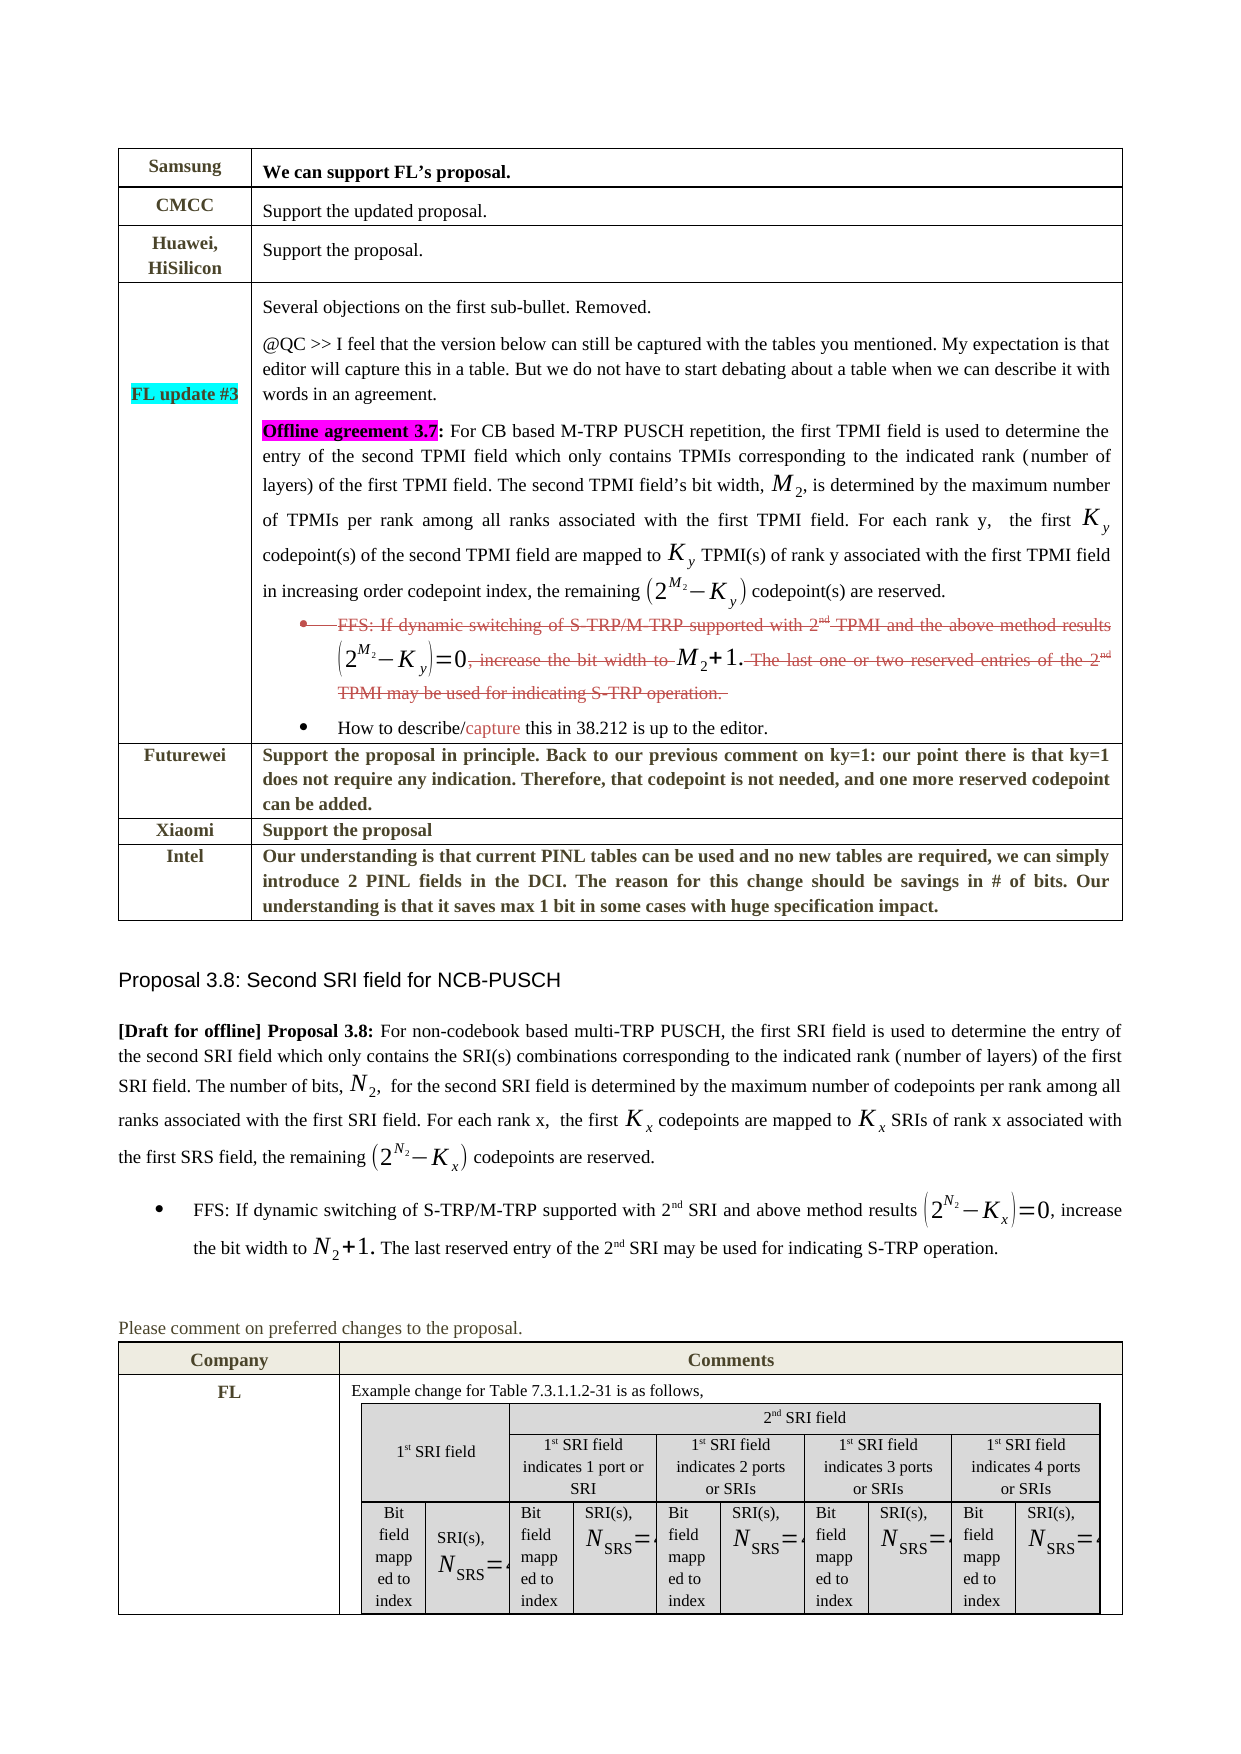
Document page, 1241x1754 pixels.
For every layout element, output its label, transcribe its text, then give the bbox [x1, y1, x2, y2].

table_cell Samsung [119, 149, 251, 186]
table_cell Huawei, HiSilicon [119, 226, 251, 282]
table_cell Example change for Table 7.3.1.1.2-31 is as follows, [340, 1375, 1122, 1614]
table_cell Futurewei [119, 744, 251, 818]
table_header Comments [340, 1343, 1122, 1374]
table_cell Xiaomi [119, 819, 251, 844]
table_cell CMCC [119, 188, 251, 225]
text Please comment on preferred changes to the proposal. [118, 1317, 1122, 1338]
table_cell Our understanding is that current PINL tables can be used and no new tables are required, we can simply introduce 2 PINL fields in the DCI. The reason for this change should be savings in # of bits. Our understanding is that it saves max 1 bit in some cases with huge specification impact. [252, 845, 1122, 920]
table_cell FL [119, 1375, 339, 1614]
list FFS: If dynamic switching of S-TRP/M-TRP supported with 2nd SRI and above method results , increase the bit width to The last reserved entry of the 2nd SRI may be used for indicating S-TRP operation. [156, 1190, 1122, 1264]
text [Draft for offline] Proposal 3.8: For non-codebook based multi-TRP PUSCH, the first SRI field is used to determine the entry of the second SRI field which only contains the SRI(s) combinations corresponding to the indicated rank (number of layers) of the first SRI field. The number of bits, , for the second SRI field is determined by the maximum number of codepoints per rank among all ranks associated with the first SRI field. For each rank x, the first codepoints are mapped to SRIs of rank x associated with the first SRS field, the remaining codepoints are reserved. [118, 1020, 1122, 1174]
table_header Company [119, 1343, 339, 1374]
table_cell Several objections on the first sub-bullet. Removed. @QC >> I feel that the version below can still be captured with the tables you mentioned. My expectation is that editor will capture this in a table. But we do not have to start debating about a table when we can describe it with words in an agreement. Offline agreement 3.7: For CB based M-TRP PUSCH repetition, the first TPMI field is used to determine the entry of the second TPMI field which only contains TPMIs corresponding to the indicated rank (number of layers) of the first TPMI field. The second TPMI field’s bit width, , is determined by the maximum number of TPMIs per rank among all ranks associated with the first TPMI field. For each rank y, the first codepoint(s) of the second TPMI field are mapped to TPMI(s) of rank y associated with the first TPMI field in increasing order codepoint index, the remaining codepoint(s) are reserved. FFS: If dynamic switching of S-TRP/M-TRP supported with 2nd TPMI and the above method results , increase the bit width to The last one or two reserved entries of the 2nd TPMI may be used for indicating S-TRP operation. How to describe/capture this in 38.212 is up to the editor. [252, 283, 1122, 742]
table_cell We can support FL’s proposal. [252, 149, 1122, 186]
subtitle Proposal 3.8: Second SRI field for NCB-PUSCH [118, 968, 1122, 992]
table_cell Support the proposal in principle. Back to our previous comment on ky=1: our point there is that ky=1 does not require any indication. Therefore, that codepoint is not needed, and one more reserved codepoint can be added. [252, 744, 1122, 818]
table_cell Intel [119, 845, 251, 920]
table_cell Support the proposal [252, 819, 1122, 844]
table_cell Support the proposal. [252, 226, 1122, 282]
table_cell Support the updated proposal. [252, 188, 1122, 225]
table_cell FL update #3 [119, 283, 251, 742]
